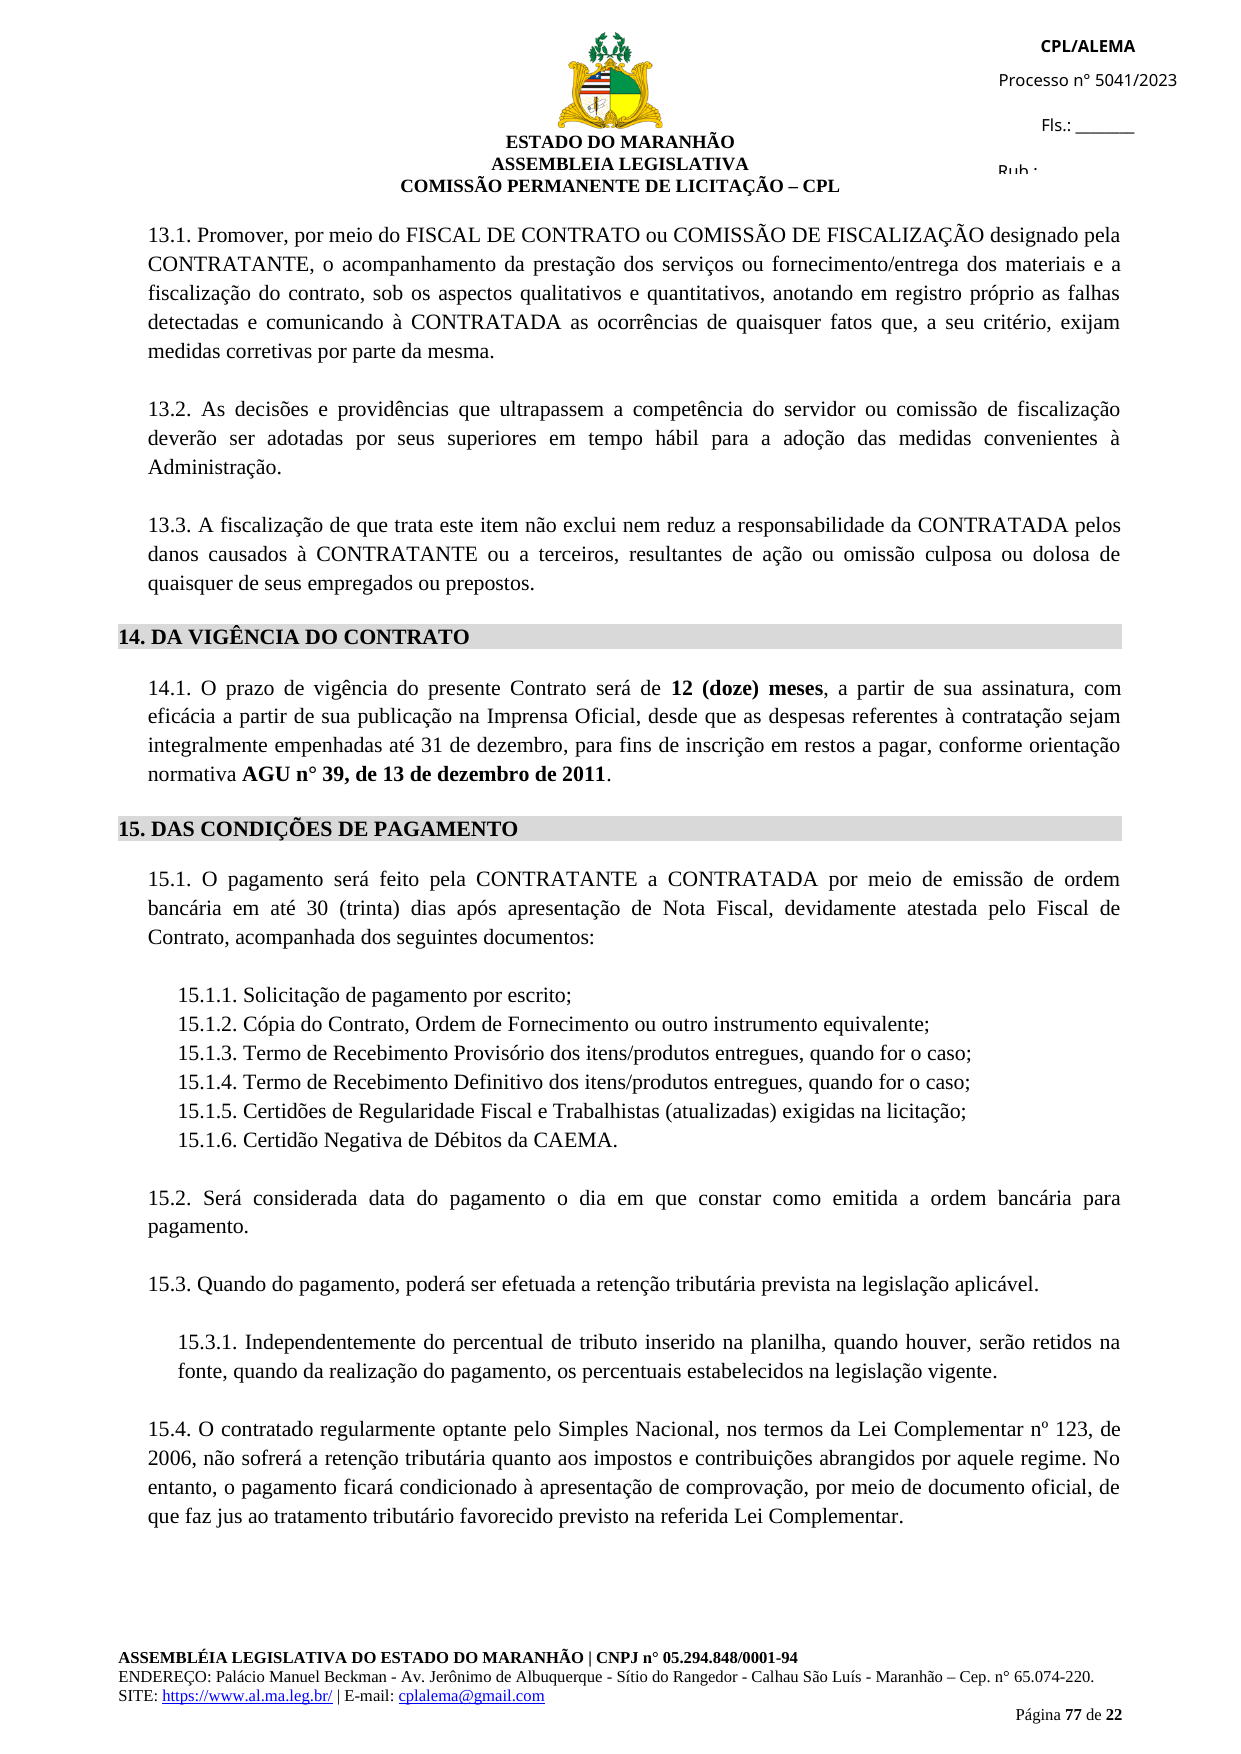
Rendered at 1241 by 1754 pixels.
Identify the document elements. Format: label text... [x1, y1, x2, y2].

text 15.2. Será considerada data do pagamento o dia em que constar como emitida a ordem bancária para pagamento. [148, 1184, 1122, 1239]
text 13.2. As decisões e providências que ultrapassem a competência do servidor ou comissão de fiscalização deverão ser adotadas por seus superiores em tempo hábil para a adoção das medidas convenientes à Administração. [148, 396, 1122, 479]
text 15.1.3. Termo de Recebimento Provisório dos itens/produtos entregues, quando for o caso; [177, 1040, 1122, 1065]
text 15.1.1. Solicitação de pagamento por escrito; [177, 982, 1122, 1007]
text 13.1. Promover, por meio do FISCAL DE CONTRATO ou COMISSÃO DE FISCALIZAÇÃO designado pela CONTRATANTE, o acompanhamento da prestação dos serviços ou fornecimento/entrega dos materiais e a fiscalização do contrato, sob os aspectos qualitativos e quantitativos, anotando em registro próprio as falhas detectadas e comunicando à CONTRATADA as ocorrências de quaisquer fatos que, a seu critério, exijam medidas corretivas por parte da mesma. [148, 222, 1122, 363]
text 15.1.6. Certidão Negativa de Débitos da CAEMA. [177, 1127, 1122, 1152]
text 15.1.5. Certidões de Regularidade Fiscal e Trabalhistas (atualizadas) exigidas na licitação; [177, 1098, 1122, 1123]
text 15. DAS CONDIÇÕES DE PAGAMENTO [118, 816, 1122, 841]
text 15.1.4. Termo de Recebimento Definitivo dos itens/produtos entregues, quando for o caso; [177, 1069, 1122, 1094]
text 14.1. O prazo de vigência do presente Contrato será de 12 (doze) meses, a partir de sua assinatura, com eficácia a partir de sua publicação na Imprensa Oficial, desde que as despesas referentes à contratação sejam integralmente empenhadas até 31 de dezembro, para fins de inscrição em restos a pagar, conforme orientação normativa AGU n° 39, de 13 de dezembro de 2011. [148, 674, 1122, 787]
text 15.4. O contratado regularmente optante pelo Simples Nacional, nos termos da Lei Complementar nº 123, de 2006, não sofrerá a retenção tributária quanto aos impostos e contribuições abrangidos por aquele regime. No entanto, o pagamento ficará condicionado à apresentação de comprovação, por meio de documento oficial, de que faz jus ao tratamento tributário favorecido previsto na referida Lei Complementar. [148, 1416, 1122, 1528]
text 14. DA VIGÊNCIA DO CONTRATO [118, 624, 1122, 649]
text 15.3. Quando do pagamento, poderá ser efetuada a retenção tributária prevista na legislação aplicável. [148, 1271, 1122, 1297]
picture [557, 32, 663, 129]
text 15.1. O pagamento será feito pela CONTRATANTE a CONTRATADA por meio de emissão de ordem bancária em até 30 (trinta) dias após apresentação de Nota Fiscal, devidamente atestada pelo Fiscal de Contrato, acompanhada dos seguintes documentos: [148, 866, 1122, 949]
text 15.3.1. Independentemente do percentual de tributo inserido na planilha, quando houver, serão retidos na fonte, quando da realização do pagamento, os percentuais estabelecidos na legislação vigente. [177, 1329, 1122, 1383]
text 13.3. A fiscalização de que trata este item não exclui nem reduz a responsabilidade da CONTRATADA pelos danos causados à CONTRATANTE ou a terceiros, resultantes de ação ou omissão culposa ou dolosa de quaisquer de seus empregados ou prepostos. [148, 512, 1122, 595]
text 15.1.2. Cópia do Contrato, Ordem de Fornecimento ou outro instrumento equivalente; [177, 1011, 1122, 1036]
